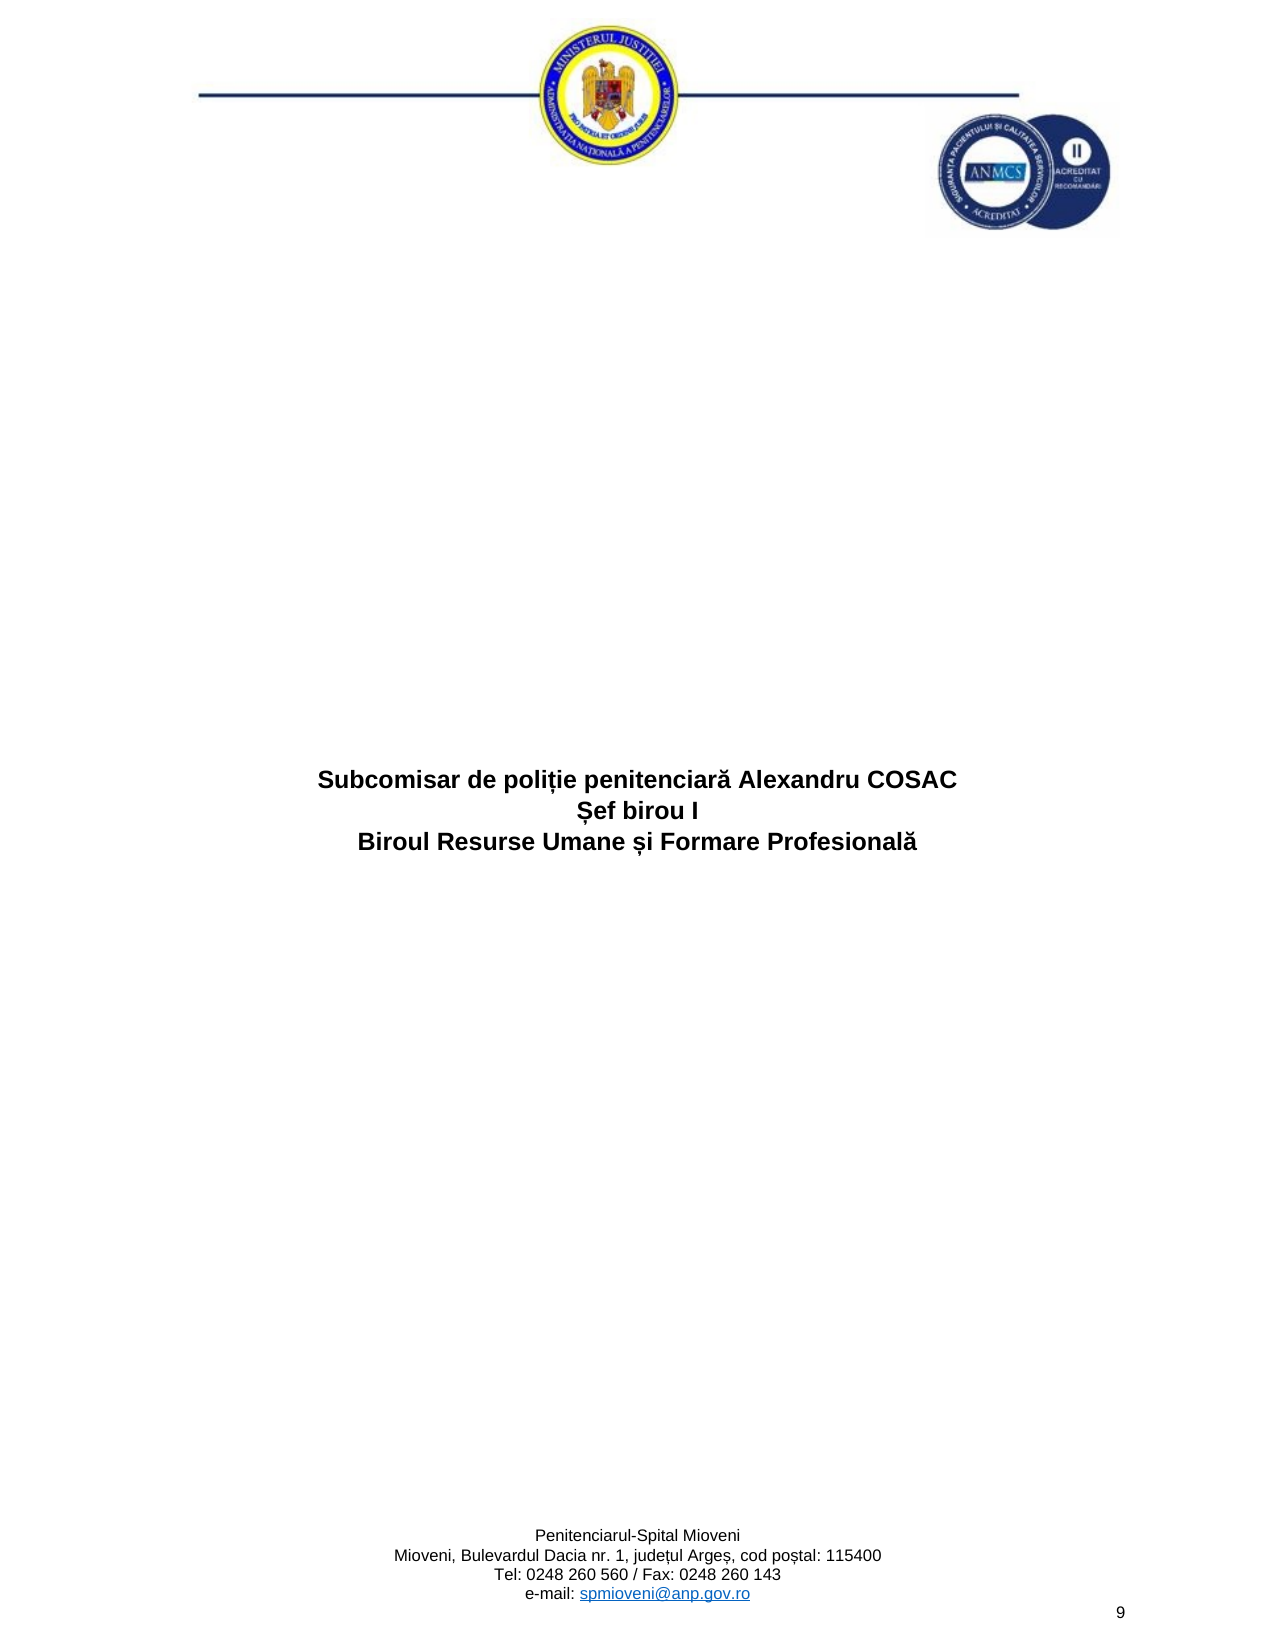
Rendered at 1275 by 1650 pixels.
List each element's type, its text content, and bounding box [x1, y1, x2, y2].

text Subcomisar de poliție penitenciară Alexandru COSAC [150, 765, 1125, 794]
text Șef birou I [150, 796, 1125, 825]
text Biroul Resurse Umane și Formare Profesională [150, 827, 1125, 856]
picture [150, 18, 1125, 238]
